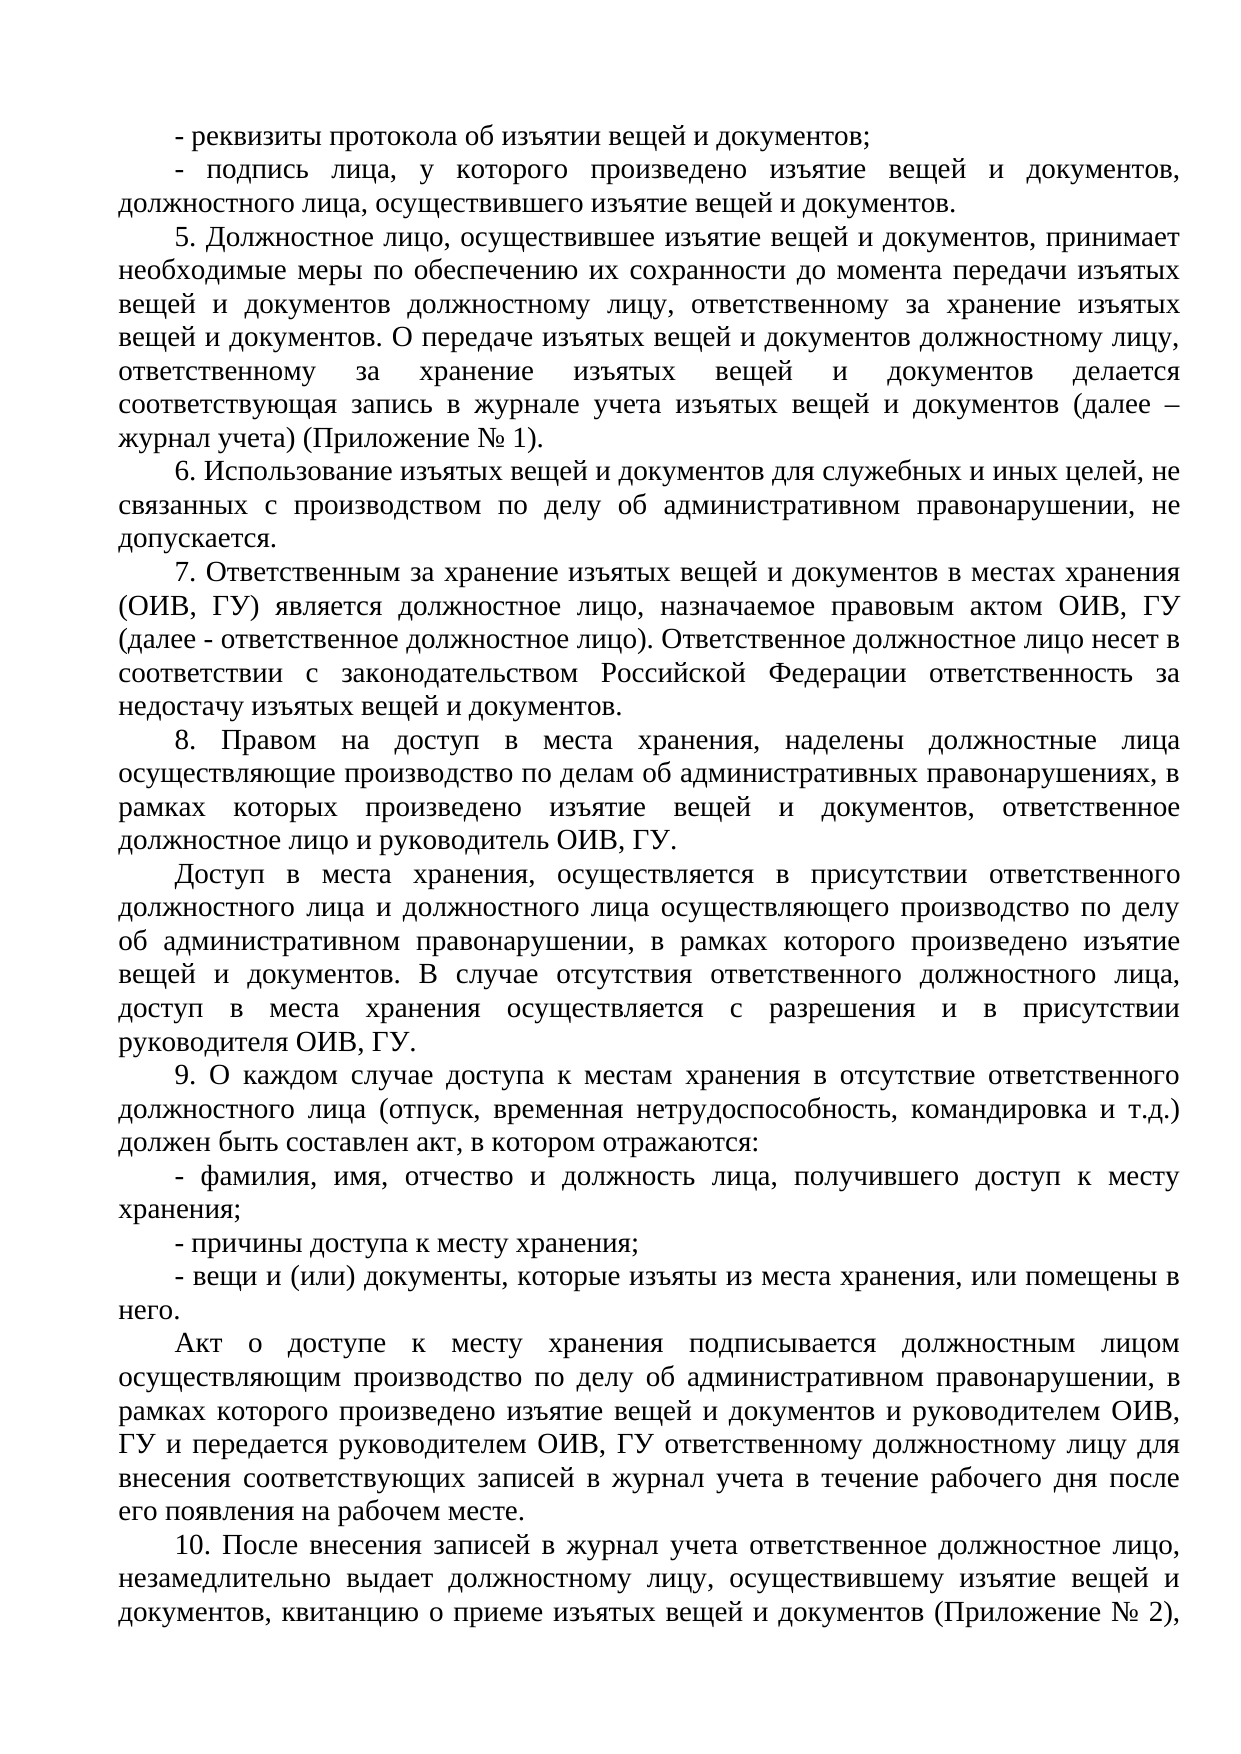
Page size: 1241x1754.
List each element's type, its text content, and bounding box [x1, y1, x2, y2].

text Доступ в места хранения, осуществляется в присутствии ответственного должностного лица и должностного лица осуществляющего производство по делу об административном правонарушении, в рамках которого произведено изъятие вещей и документов. В случае отсутствия ответственного должностного лица, доступ в места хранения осуществляется с разрешения и в присутствии руководителя ОИВ, ГУ. [118, 856, 1181, 1057]
text - подпись лица, у которого произведено изъятие вещей и документов, должностного лица, осуществившего изъятие вещей и документов. [118, 152, 1181, 219]
text 8. Правом на доступ в места хранения, наделены должностные лица осуществляющие производство по делам об административных правонарушениях, в рамках которых произведено изъятие вещей и документов, ответственное должностное лицо и руководитель ОИВ, ГУ. [118, 722, 1181, 856]
text 5. Должностное лицо, осуществившее изъятие вещей и документов, принимает необходимые меры по обеспечению их сохранности до момента передачи изъятых вещей и документов должностному лицу, ответственному за хранение изъятых вещей и документов. О передаче изъятых вещей и документов должностному лицу, ответственному за хранение изъятых вещей и документов делается соответствующая запись в журнале учета изъятых вещей и документов (далее – журнал учета) (Приложение № 1). [118, 219, 1181, 453]
text - вещи и (или) документы, которые изъяты из места хранения, или помещены в него. [118, 1258, 1181, 1326]
text 9. О каждом случае доступа к местам хранения в отсутствие ответственного должностного лица (отпуск, временная нетрудоспособность, командировка и т.д.) должен быть составлен акт, в котором отражаются: [118, 1057, 1181, 1158]
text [118, 1527, 1181, 1627]
text Акт о доступе к месту хранения подписывается должностным лицом осуществляющим производство по делу об административном правонарушении, в рамках которого произведено изъятие вещей и документов и руководителем ОИВ, ГУ и передается руководителем ОИВ, ГУ ответственному должностному лицу для внесения соответствующих записей в журнал учета в течение рабочего дня после его появления на рабочем месте. [118, 1326, 1181, 1527]
text 7. Ответственным за хранение изъятых вещей и документов в местах хранения (ОИВ, ГУ) является должностное лицо, назначаемое правовым актом ОИВ, ГУ (далее - ответственное должностное лицо). Ответственное должностное лицо несет в соответствии с законодательством Российской Федерации ответственность за недостачу изъятых вещей и документов. [118, 554, 1181, 722]
text - фамилия, имя, отчество и должность лица, получившего доступ к месту хранения; [118, 1158, 1181, 1225]
text - причины доступа к месту хранения; [118, 1225, 1181, 1258]
text 6. Использование изъятых вещей и документов для служебных и иных целей, не связанных с производством по делу об административном правонарушении, не допускается. [118, 453, 1181, 554]
text - реквизиты протокола об изъятии вещей и документов; [118, 118, 1181, 152]
